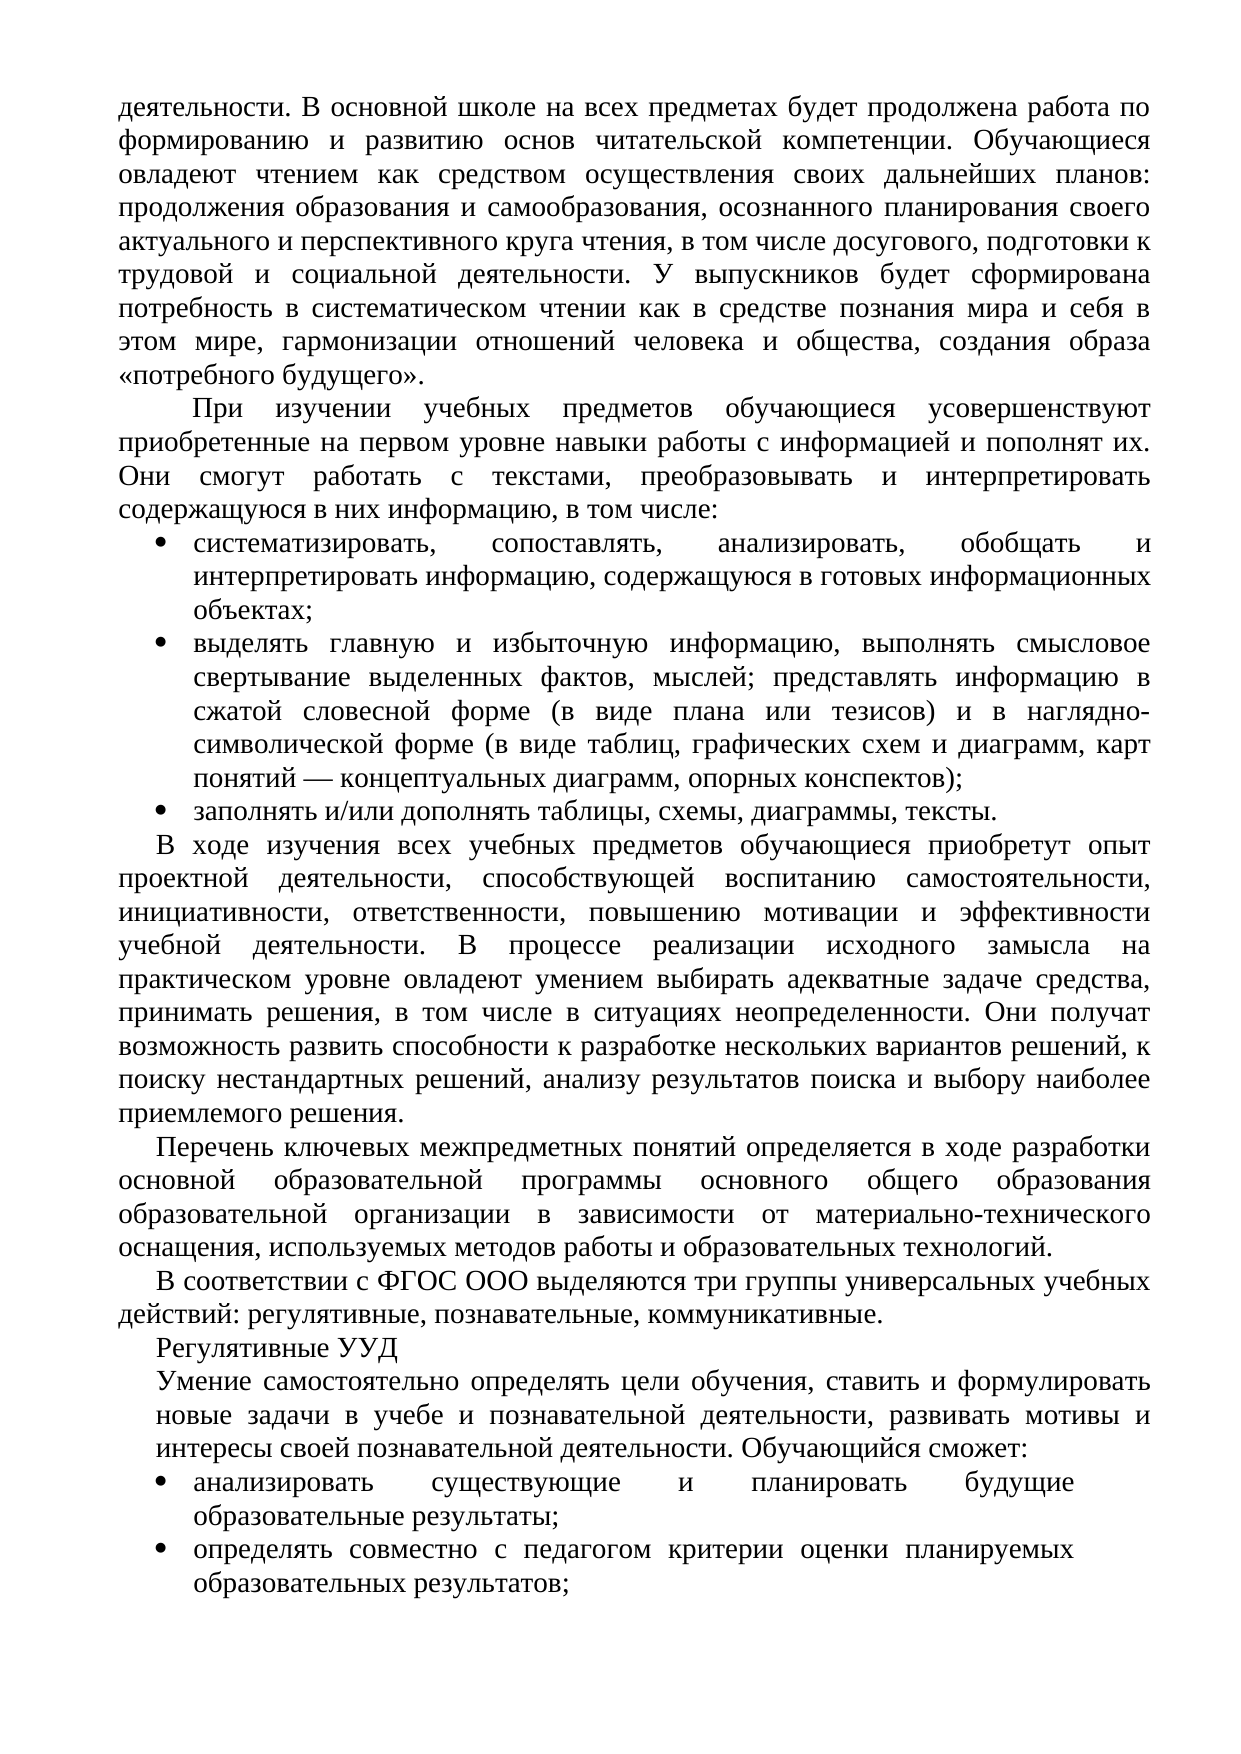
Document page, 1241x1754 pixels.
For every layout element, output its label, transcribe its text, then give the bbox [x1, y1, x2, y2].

text Регулятивные УУД [118, 1330, 1152, 1363]
text Перечень ключевых межпредметных понятий определяется в ходе разработки основной образовательной программы основного общего образования образовательной организации в зависимости от материально-технического оснащения, используемых методов работы и образовательных технологий. [118, 1129, 1152, 1263]
list определять совместно с педагогом критерии оценки планируемых образовательных результатов; [156, 1531, 1075, 1598]
text В ходе изучения всех учебных предметов обучающиеся приобретут опыт проектной деятельности, способствующей воспитанию самостоятельности, инициативности, ответственности, повышению мотивации и эффективности учебной деятельности. В процессе реализации исходного замысла на практическом уровне овладеют умением выбирать адекватные задаче средства, принимать решения, в том числе в ситуациях неопределенности. Они получат возможность развить способности к разработке нескольких вариантов решений, к поиску нестандартных решений, анализу результатов поиска и выбору наиболее приемлемого решения. [118, 827, 1152, 1129]
list анализировать существующие и планировать будущие образовательные результаты; [156, 1464, 1075, 1531]
text При изучении учебных предметов обучающиеся усовершенствуют приобретенные на первом уровне навыки работы с информацией и пополнят их. Они смогут работать с текстами, преобразовывать и интерпретировать содержащуюся в них информацию, в том числе: [118, 391, 1152, 525]
list систематизировать, сопоставлять, анализировать, обобщать и интерпретировать информацию, содержащуюся в готовых информационных объектах; [156, 525, 1152, 625]
list выделять главную и избыточную информацию, выполнять смысловое свертывание выделенных фактов, мыслей; представлять информацию в сжатой словесной форме (в виде плана или тезисов) и в наглядно-символической форме (в виде таблиц, графических схем и диаграмм, карт понятий — концептуальных диаграмм, опорных конспектов); [156, 625, 1152, 793]
text Умение самостоятельно определять цели обучения, ставить и формулировать новые задачи в учебе и познавательной деятельности, развивать мотивы и интересы своей познавательной деятельности. Обучающийся сможет: [156, 1363, 1152, 1464]
list заполнять и/или дополнять таблицы, схемы, диаграммы, тексты. [156, 793, 1152, 827]
text В соответствии с ФГОС ООО выделяются три группы универсальных учебных действий: регулятивные, познавательные, коммуникативные. [118, 1263, 1152, 1330]
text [118, 89, 1152, 391]
